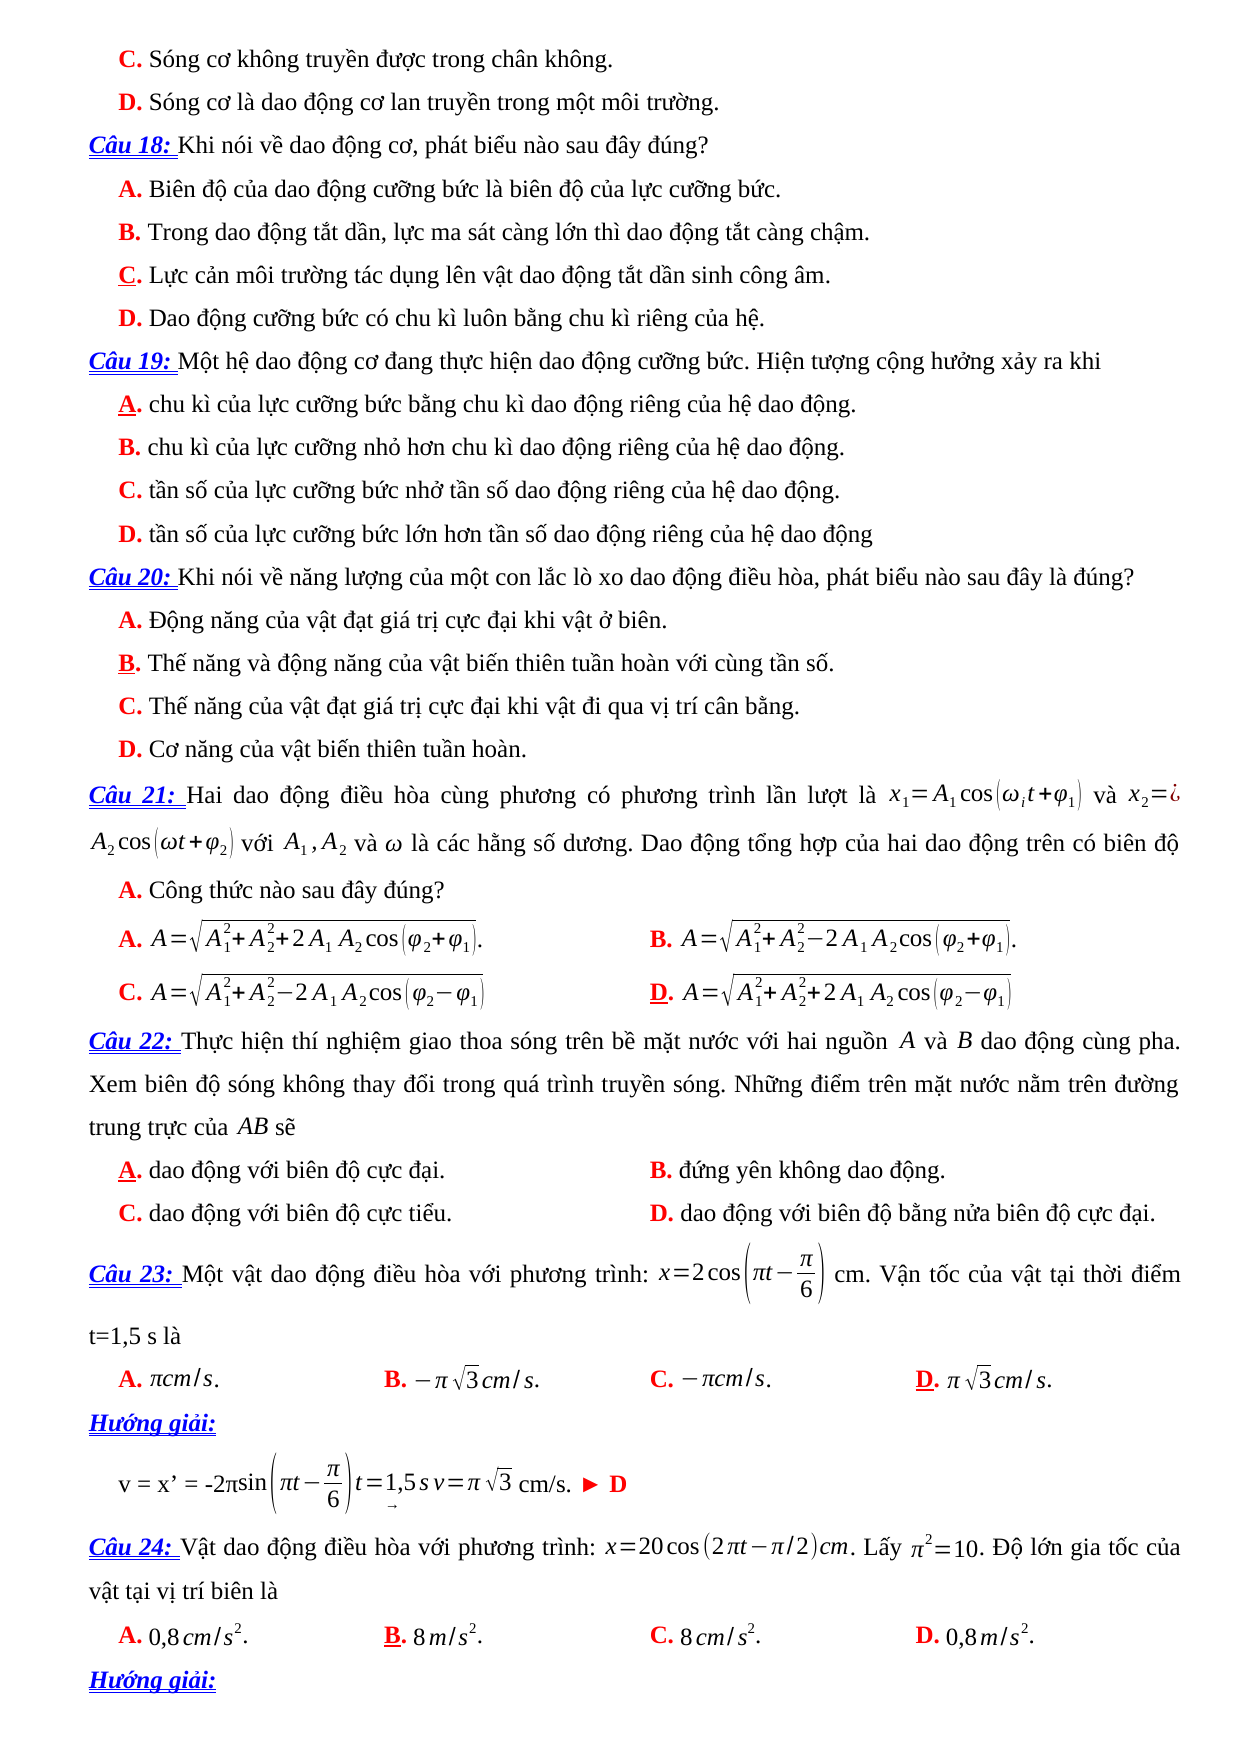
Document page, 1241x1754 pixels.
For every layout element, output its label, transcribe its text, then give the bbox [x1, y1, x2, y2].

text A. . B. . C. . D. . [88, 1619, 1181, 1650]
text A. . B. . [88, 918, 1181, 958]
text v = x’ = -2π cm/s. ► D [88, 1451, 1181, 1516]
text C. tần số của lực cưỡng bức nhở tần số dao động riêng của hệ dao động. [88, 476, 1181, 504]
text C. Lực cản môi trường tác dụng lên vật dao động tắt dần sinh công âm. [88, 260, 1181, 289]
text B. Trong dao động tắt dần, lực ma sát càng lớn thì dao động tắt càng chậm. [88, 217, 1181, 246]
text Câu 19: Một hệ dao động cơ đang thực hiện dao động cưỡng bức. Hiện tượng cộng hưởng xảy ra khi [88, 346, 1181, 375]
text Hướng giải: [88, 1408, 1181, 1437]
text A. dao động với biên độ cực đại. B. đứng yên không dao động. [88, 1155, 1181, 1184]
text A. chu kì của lực cưỡng bức bằng chu kì dao động riêng của hệ dao động. [88, 389, 1181, 418]
text A. Động năng của vật đạt giá trị cực đại khi vật ở biên. [88, 605, 1181, 634]
text D. Cơ năng của vật biến thiên tuần hoàn. [88, 734, 1181, 763]
text C. dao động với biên độ cực tiểu. D. dao động với biên độ bằng nửa biên độ cực đại. [88, 1198, 1181, 1227]
text Câu 21: Hai dao động điều hòa cùng phương có phương trình lần lượt là và với và là các hằng số dương. Dao động tổng hợp của hai dao động trên có biên độ A. Công thức nào sau đây đúng? [88, 777, 1181, 904]
text B. Thế năng và động năng của vật biến thiên tuần hoàn với cùng tần số. [88, 648, 1181, 677]
text A. . B. . C. . D. . [88, 1364, 1181, 1394]
text B. chu kì của lực cưỡng nhỏ hơn chu kì dao động riêng của hệ dao động. [88, 432, 1181, 461]
text C. Sóng cơ không truyền được trong chân không. [88, 44, 1181, 73]
text C. Thế năng của vật đạt giá trị cực đại khi vật đi qua vị trí cân bằng. [88, 691, 1181, 720]
text D. tần số của lực cưỡng bức lớn hơn tần số dao động riêng của hệ dao động [88, 519, 1181, 547]
text Câu 20: Khi nói về năng lượng của một con lắc lò xo dao động điều hòa, phát biểu nào sau đây là đúng? [88, 562, 1181, 591]
text Câu 24: Vật dao động điều hòa với phương trình: . Lấy . Độ lớn gia tốc của vật tại vị trí biên là [88, 1531, 1181, 1605]
text C. D. [88, 972, 1181, 1011]
text Câu 23: Một vật dao động điều hòa với phương trình: cm. Vận tốc của vật tại thời điểm t=1,5 s là [88, 1241, 1181, 1349]
text Câu 18: Khi nói về dao động cơ, phát biểu nào sau đây đúng? [88, 131, 1181, 159]
text D. Dao động cưỡng bức có chu kì luôn bằng chu kì riêng của hệ. [88, 303, 1181, 332]
text Hướng giải: [88, 1665, 1181, 1693]
text A. Biên độ của dao động cưỡng bức là biên độ của lực cưỡng bức. [88, 174, 1181, 202]
text D. Sóng cơ là dao động cơ lan truyền trong một môi trường. [88, 87, 1181, 116]
text Câu 22: Thực hiện thí nghiệm giao thoa sóng trên bề mặt nước với hai nguồn và dao động cùng pha. Xem biên độ sóng không thay đổi trong quá trình truyền sóng. Những điểm trên mặt nước nằm trên đường trung trực của sẽ [88, 1026, 1181, 1141]
